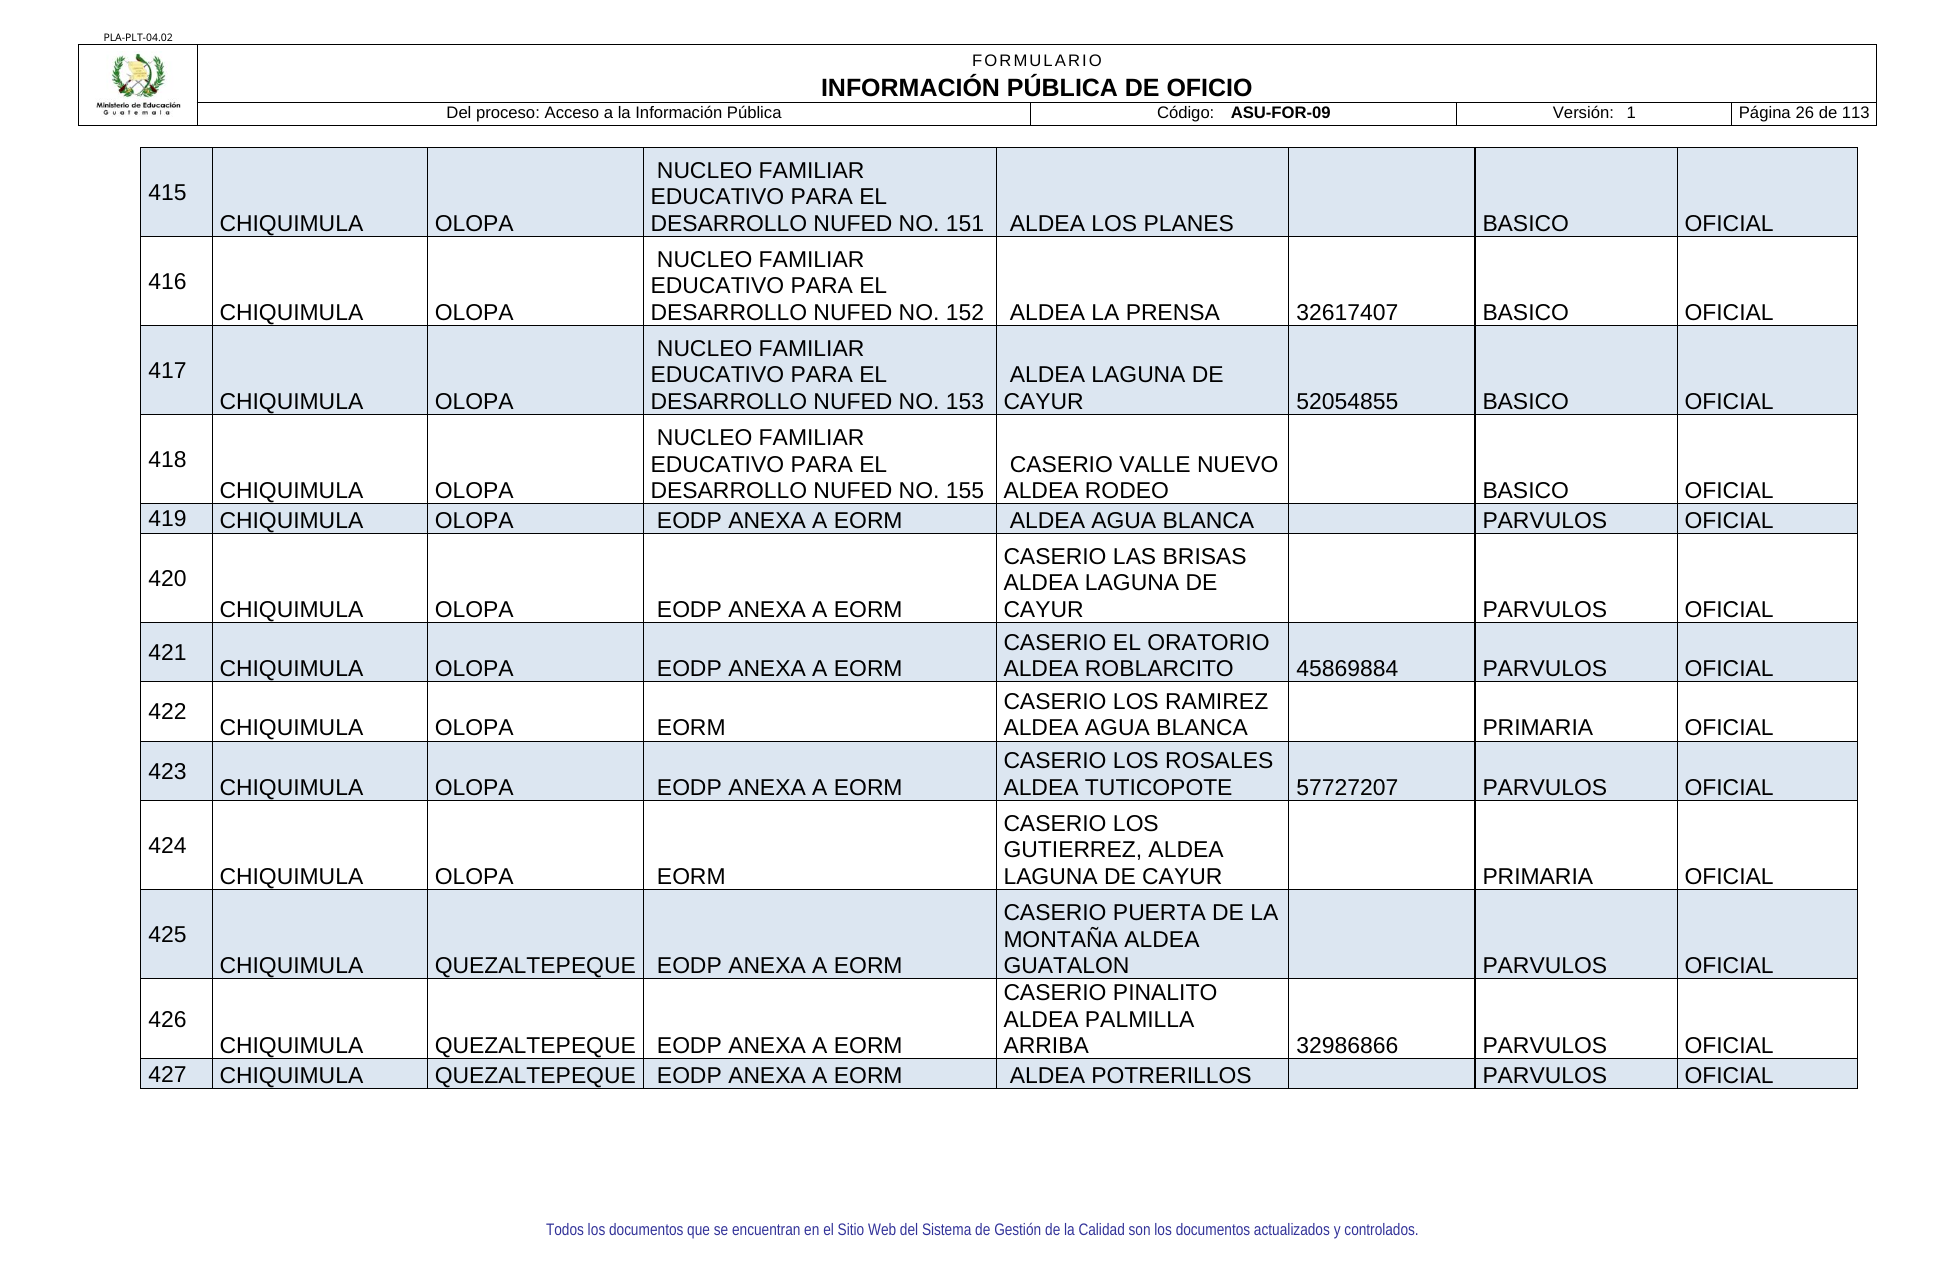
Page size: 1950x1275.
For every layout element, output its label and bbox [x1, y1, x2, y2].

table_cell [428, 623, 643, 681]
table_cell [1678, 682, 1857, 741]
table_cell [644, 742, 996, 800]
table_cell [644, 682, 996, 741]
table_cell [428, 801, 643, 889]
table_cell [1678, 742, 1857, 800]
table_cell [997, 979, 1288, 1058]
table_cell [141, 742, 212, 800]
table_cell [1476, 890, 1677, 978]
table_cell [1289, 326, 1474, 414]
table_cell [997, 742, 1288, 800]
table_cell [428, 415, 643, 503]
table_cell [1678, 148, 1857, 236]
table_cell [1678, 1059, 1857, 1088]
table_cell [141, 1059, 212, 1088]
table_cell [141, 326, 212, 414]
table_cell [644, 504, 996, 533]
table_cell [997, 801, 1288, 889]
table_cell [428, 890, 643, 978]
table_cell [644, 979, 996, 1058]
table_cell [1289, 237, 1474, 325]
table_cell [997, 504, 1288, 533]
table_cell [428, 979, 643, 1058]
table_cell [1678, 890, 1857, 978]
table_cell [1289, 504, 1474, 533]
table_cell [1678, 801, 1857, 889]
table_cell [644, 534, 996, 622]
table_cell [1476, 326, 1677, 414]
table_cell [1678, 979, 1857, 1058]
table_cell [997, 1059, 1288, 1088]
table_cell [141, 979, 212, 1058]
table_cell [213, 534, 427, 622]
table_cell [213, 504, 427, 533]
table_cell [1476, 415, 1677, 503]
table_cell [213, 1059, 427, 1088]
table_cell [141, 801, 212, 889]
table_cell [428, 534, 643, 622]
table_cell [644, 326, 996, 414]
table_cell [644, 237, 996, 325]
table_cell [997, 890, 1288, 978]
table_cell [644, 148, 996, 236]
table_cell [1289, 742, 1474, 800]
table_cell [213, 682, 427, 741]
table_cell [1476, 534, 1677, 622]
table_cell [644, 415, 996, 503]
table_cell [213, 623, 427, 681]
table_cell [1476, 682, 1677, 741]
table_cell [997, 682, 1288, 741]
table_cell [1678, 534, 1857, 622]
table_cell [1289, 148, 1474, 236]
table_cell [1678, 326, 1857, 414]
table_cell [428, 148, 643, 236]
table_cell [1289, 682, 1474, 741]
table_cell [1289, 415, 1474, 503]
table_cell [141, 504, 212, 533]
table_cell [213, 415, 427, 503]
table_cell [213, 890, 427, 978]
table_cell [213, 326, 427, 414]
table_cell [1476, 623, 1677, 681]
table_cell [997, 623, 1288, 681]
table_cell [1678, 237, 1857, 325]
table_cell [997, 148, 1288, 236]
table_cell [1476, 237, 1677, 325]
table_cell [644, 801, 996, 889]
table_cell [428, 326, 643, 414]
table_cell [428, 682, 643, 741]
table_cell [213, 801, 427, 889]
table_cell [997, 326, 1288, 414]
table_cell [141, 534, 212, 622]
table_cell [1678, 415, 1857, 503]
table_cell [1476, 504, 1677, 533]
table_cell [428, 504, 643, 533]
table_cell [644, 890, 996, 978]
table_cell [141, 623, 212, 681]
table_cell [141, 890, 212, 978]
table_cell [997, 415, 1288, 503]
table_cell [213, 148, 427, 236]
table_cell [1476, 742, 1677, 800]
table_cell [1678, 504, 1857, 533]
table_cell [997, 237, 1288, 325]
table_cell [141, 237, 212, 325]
picture [95, 51, 181, 117]
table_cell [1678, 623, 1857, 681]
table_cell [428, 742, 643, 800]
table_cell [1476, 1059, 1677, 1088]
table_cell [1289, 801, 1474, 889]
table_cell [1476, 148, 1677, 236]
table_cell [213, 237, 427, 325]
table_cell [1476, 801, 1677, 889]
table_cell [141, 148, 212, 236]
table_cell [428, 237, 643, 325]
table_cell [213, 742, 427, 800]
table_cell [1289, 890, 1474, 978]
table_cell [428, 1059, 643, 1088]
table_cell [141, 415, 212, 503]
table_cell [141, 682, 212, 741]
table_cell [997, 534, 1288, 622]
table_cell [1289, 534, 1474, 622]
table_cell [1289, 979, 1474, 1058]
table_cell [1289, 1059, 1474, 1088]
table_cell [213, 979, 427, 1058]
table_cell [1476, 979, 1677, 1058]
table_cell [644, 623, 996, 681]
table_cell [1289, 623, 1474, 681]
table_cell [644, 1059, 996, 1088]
